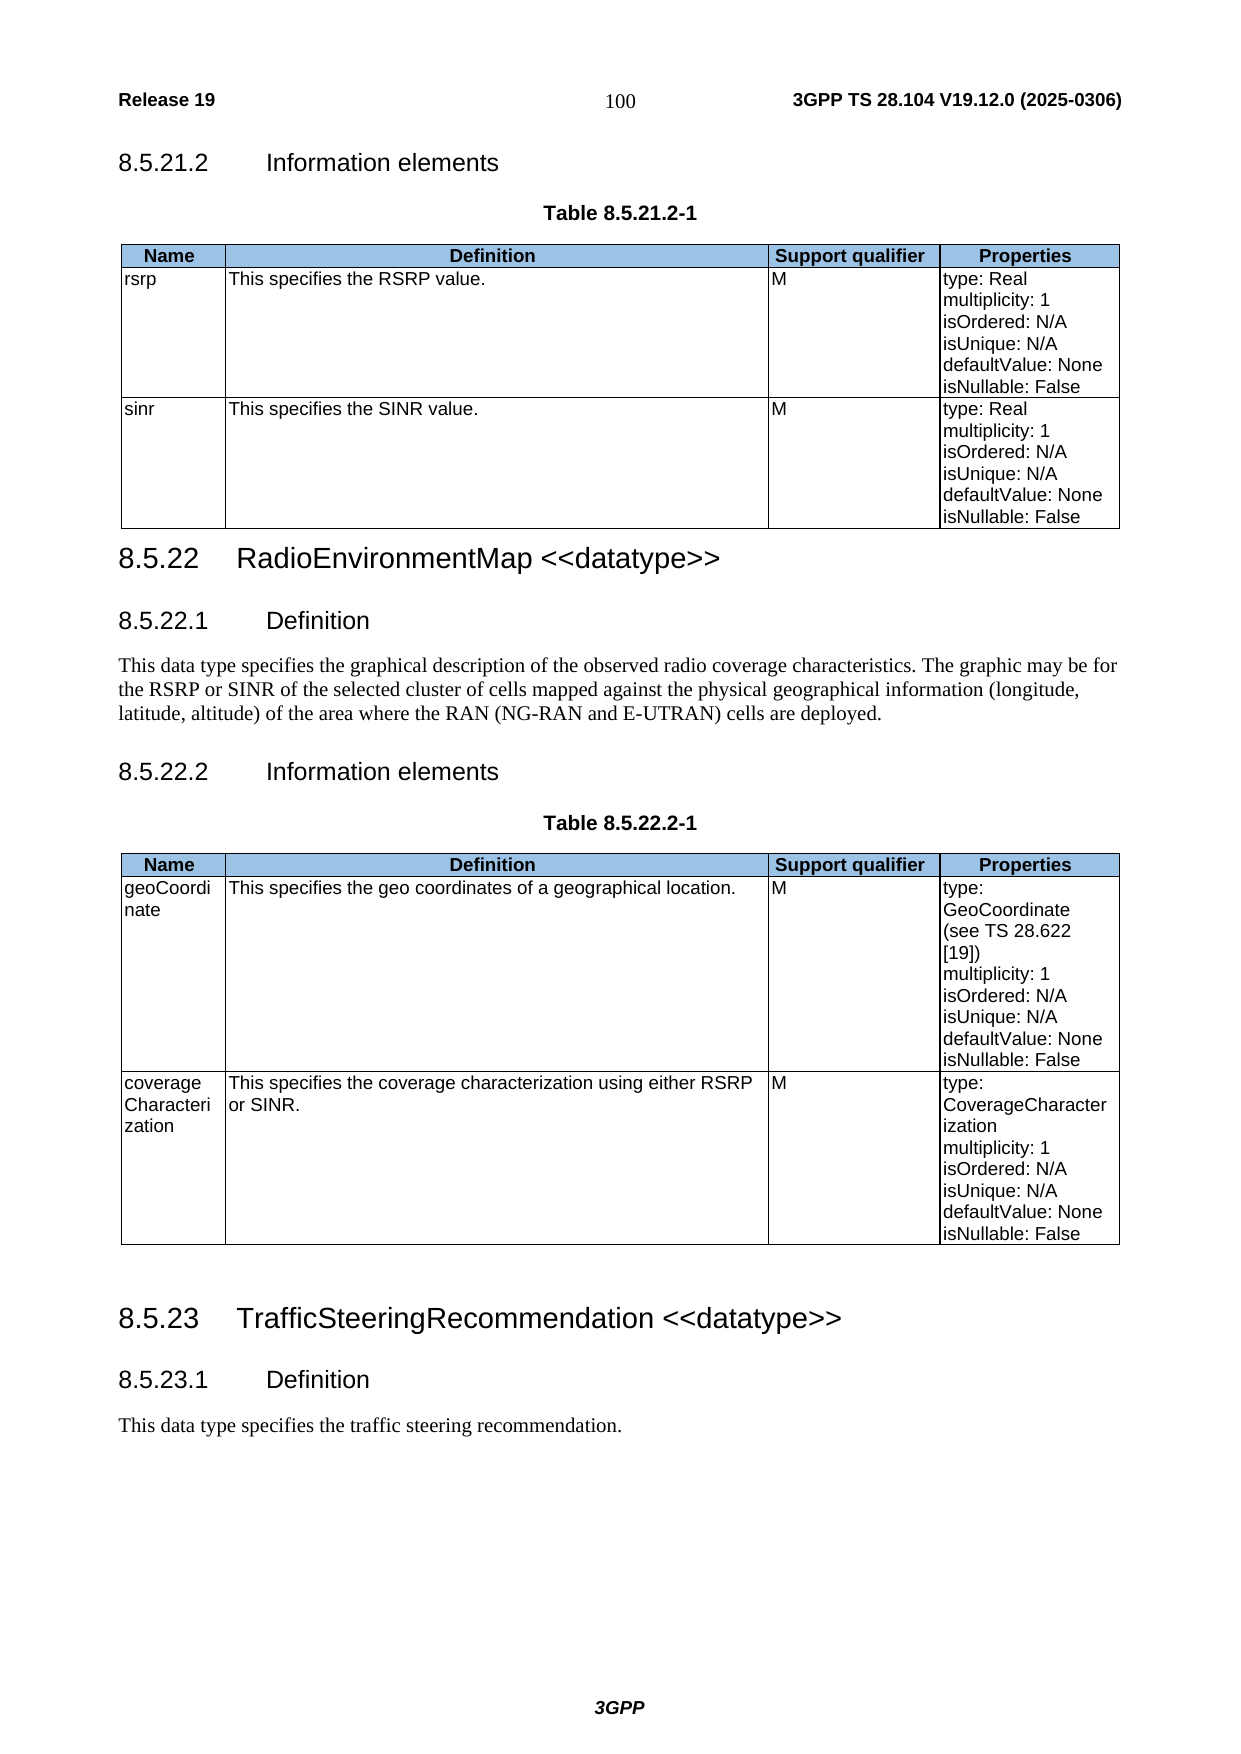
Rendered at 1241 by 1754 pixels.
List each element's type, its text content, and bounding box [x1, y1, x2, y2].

subtitle 8.5.23.1 Definition [118, 1366, 1122, 1394]
text Table 8.5.22.2-1 [118, 810, 1122, 834]
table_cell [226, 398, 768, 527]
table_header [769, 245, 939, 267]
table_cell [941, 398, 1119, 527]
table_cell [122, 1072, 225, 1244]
subtitle 8.5.22 RadioEnvironmentMap <<datatype>> [118, 541, 1122, 574]
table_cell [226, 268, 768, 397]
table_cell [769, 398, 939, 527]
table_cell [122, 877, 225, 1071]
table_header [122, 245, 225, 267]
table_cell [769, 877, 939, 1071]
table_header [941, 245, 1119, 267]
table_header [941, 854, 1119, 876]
subtitle 8.5.22.1 Definition [118, 606, 1122, 634]
subtitle 8.5.22.2 Information elements [118, 757, 1122, 785]
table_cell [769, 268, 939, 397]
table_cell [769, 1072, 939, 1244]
text This data type specifies the graphical description of the observed radio coverage characteristics. The graphic may be for the RSRP or SINR of the selected cluster of cells mapped against the physical geographical information (longitude, latitude, altitude) of the area where the RAN (NG-RAN and E-UTRAN) cells are deployed. [118, 653, 1122, 725]
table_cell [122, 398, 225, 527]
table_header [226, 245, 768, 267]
text This data type specifies the traffic steering recommendation. [118, 1413, 1122, 1437]
text Table 8.5.21.2-1 [118, 201, 1122, 225]
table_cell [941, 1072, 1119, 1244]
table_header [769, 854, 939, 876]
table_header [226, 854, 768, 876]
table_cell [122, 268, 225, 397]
subtitle 8.5.23 TrafficSteeringRecommendation <<datatype>> [118, 1301, 1122, 1334]
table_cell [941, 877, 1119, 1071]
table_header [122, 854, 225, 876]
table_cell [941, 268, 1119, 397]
subtitle 8.5.21.2 Information elements [118, 147, 1122, 176]
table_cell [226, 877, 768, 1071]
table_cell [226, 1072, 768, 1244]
